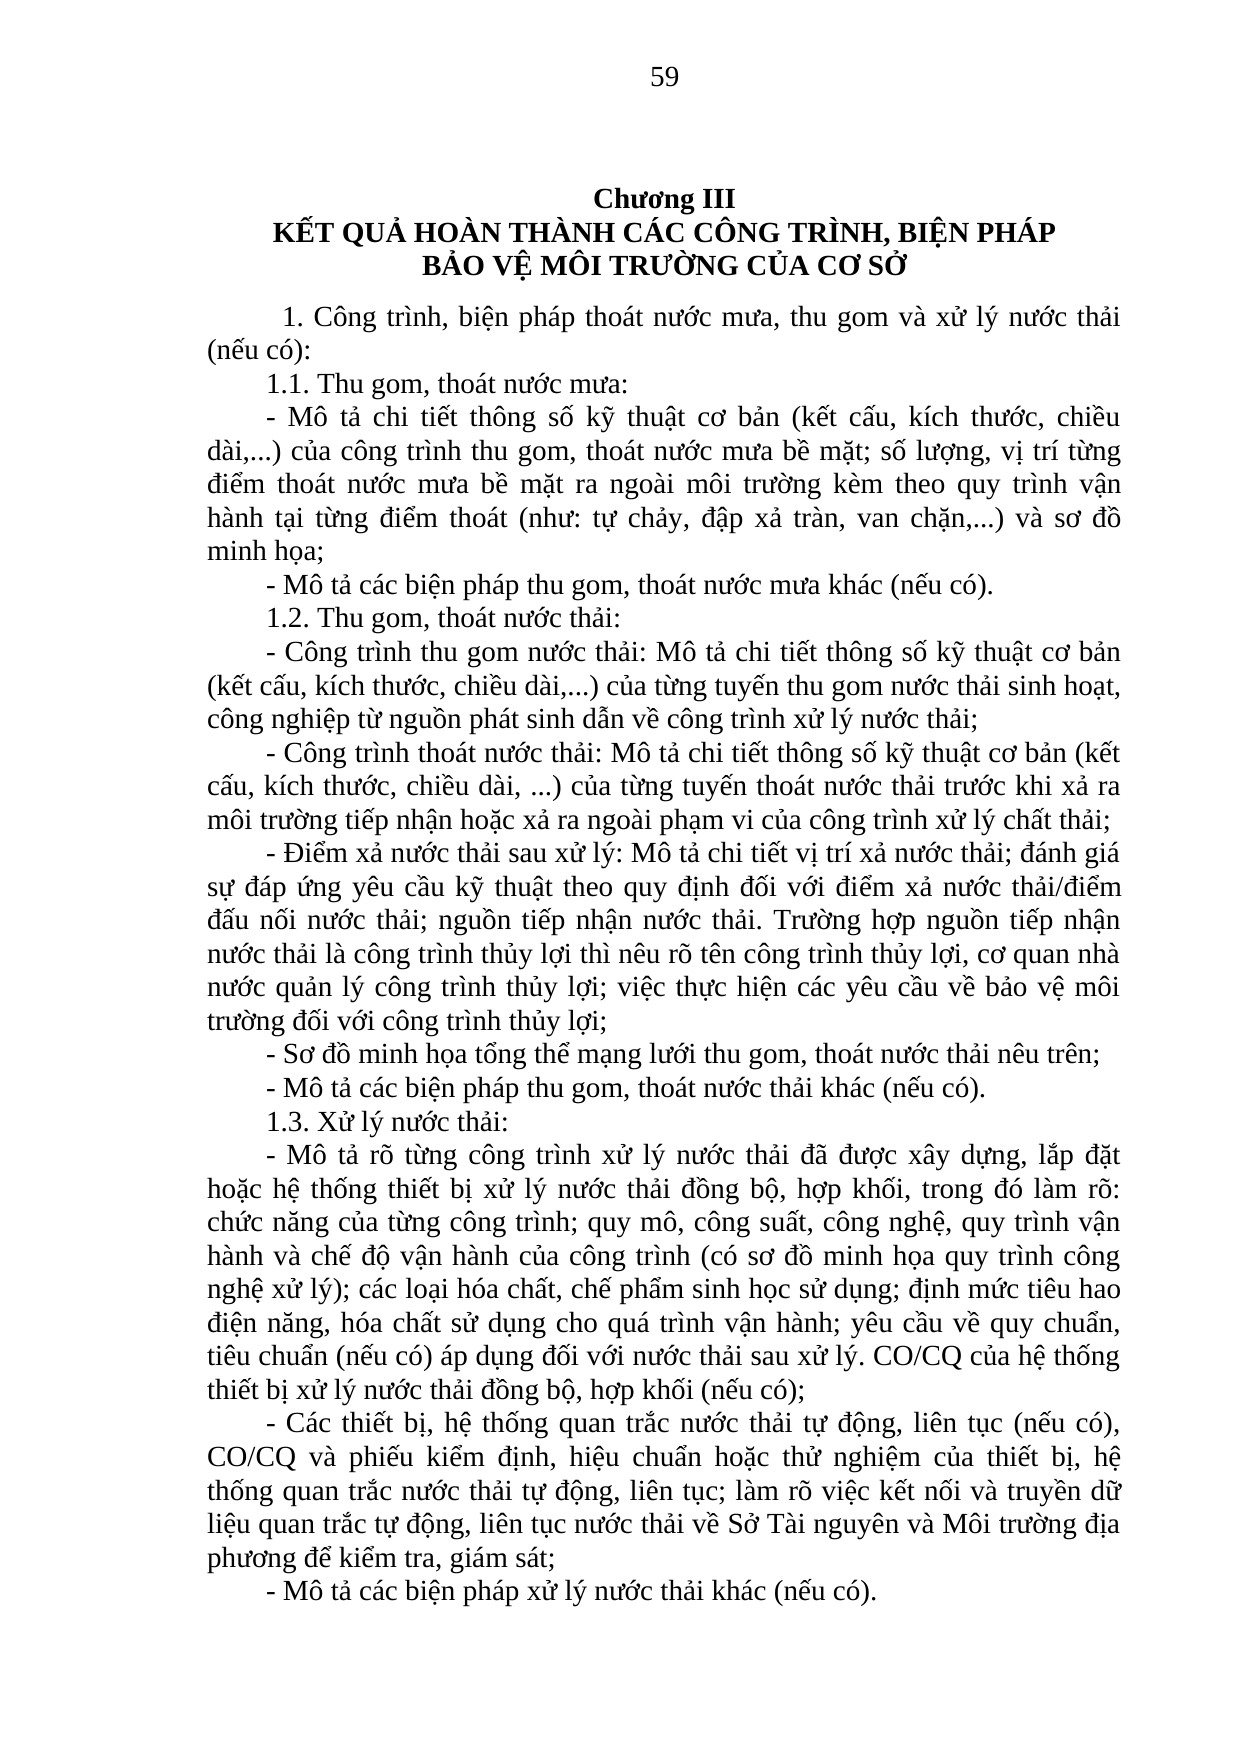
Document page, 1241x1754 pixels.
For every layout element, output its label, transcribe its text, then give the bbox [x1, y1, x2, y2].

text - Mô tả chi tiết thông số kỹ thuật cơ bản (kết cấu, kích thước, chiều dài,...) của công trình thu gom, thoát nước mưa bề mặt; số lượng, vị trí từng điểm thoát nước mưa bề mặt ra ngoài môi trường kèm theo quy trình vận hành tại từng điểm thoát (như: tự chảy, đập xả tràn, van chặn,...) và sơ đồ minh họa; [207, 399, 1122, 567]
text - Mô tả rõ từng công trình xử lý nước thải đã được xây dựng, lắp đặt hoặc hệ thống thiết bị xử lý nước thải đồng bộ, hợp khối, trong đó làm rõ: chức năng của từng công trình; quy mô, công suất, công nghệ, quy trình vận hành và chế độ vận hành của công trình (có sơ đồ minh họa quy trình công nghệ xử lý); các loại hóa chất, chế phẩm sinh học sử dụng; định mức tiêu hao điện năng, hóa chất sử dụng cho quá trình vận hành; yêu cầu về quy chuẩn, tiêu chuẩn (nếu có) áp dụng đối với nước thải sau xử lý. CO/CQ của hệ thống thiết bị xử lý nước thải đồng bộ, hợp khối (nếu có); [207, 1137, 1122, 1406]
text KẾT QUẢ HOÀN THÀNH CÁC CÔNG TRÌNH, BIỆN PHÁP [207, 215, 1122, 248]
text - Điểm xả nước thải sau xử lý: Mô tả chi tiết vị trí xả nước thải; đánh giá sự đáp ứng yêu cầu kỹ thuật theo quy định đối với điểm xả nước thải/điểm đấu nối nước thải; nguồn tiếp nhận nước thải. Trường hợp nguồn tiếp nhận nước thải là công trình thủy lợi thì nêu rõ tên công trình thủy lợi, cơ quan nhà nước quản lý công trình thủy lợi; việc thực hiện các yêu cầu về bảo vệ môi trường đối với công trình thủy lợi; [207, 835, 1122, 1037]
text BẢO VỆ MÔI TRƯỜNG CỦA CƠ SỞ [207, 248, 1122, 282]
text 1.2. Thu gom, thoát nước thải: [207, 601, 1122, 634]
text - Các thiết bị, hệ thống quan trắc nước thải tự động, liên tục (nếu có), CO/CQ và phiếu kiểm định, hiệu chuẩn hoặc thử nghiệm của thiết bị, hệ thống quan trắc nước thải tự động, liên tục; làm rõ việc kết nối và truyền dữ liệu quan trắc tự động, liên tục nước thải về Sở Tài nguyên và Môi trường địa phương để kiểm tra, giám sát; [207, 1406, 1122, 1573]
text - Mô tả các biện pháp thu gom, thoát nước thải khác (nếu có). [207, 1070, 1122, 1104]
text - Sơ đồ minh họa tổng thể mạng lưới thu gom, thoát nước thải nêu trên; [207, 1037, 1122, 1070]
text - Công trình thoát nước thải: Mô tả chi tiết thông số kỹ thuật cơ bản (kết cấu, kích thước, chiều dài, ...) của từng tuyến thoát nước thải trước khi xả ra môi trường tiếp nhận hoặc xả ra ngoài phạm vi của công trình xử lý chất thải; [207, 735, 1122, 835]
text Chương III [207, 181, 1122, 215]
text - Mô tả các biện pháp xử lý nước thải khác (nếu có). [207, 1573, 1122, 1607]
text 1. Công trình, biện pháp thoát nước mưa, thu gom và xử lý nước thải (nếu có): [207, 299, 1122, 366]
text - Công trình thu gom nước thải: Mô tả chi tiết thông số kỹ thuật cơ bản (kết cấu, kích thước, chiều dài,...) của từng tuyến thu gom nước thải sinh hoạt, công nghiệp từ nguồn phát sinh dẫn về công trình xử lý nước thải; [207, 634, 1122, 735]
text 1.3. Xử lý nước thải: [207, 1104, 1122, 1137]
text - Mô tả các biện pháp thu gom, thoát nước mưa khác (nếu có). [207, 567, 1122, 601]
text 1.1. Thu gom, thoát nước mưa: [207, 366, 1122, 399]
